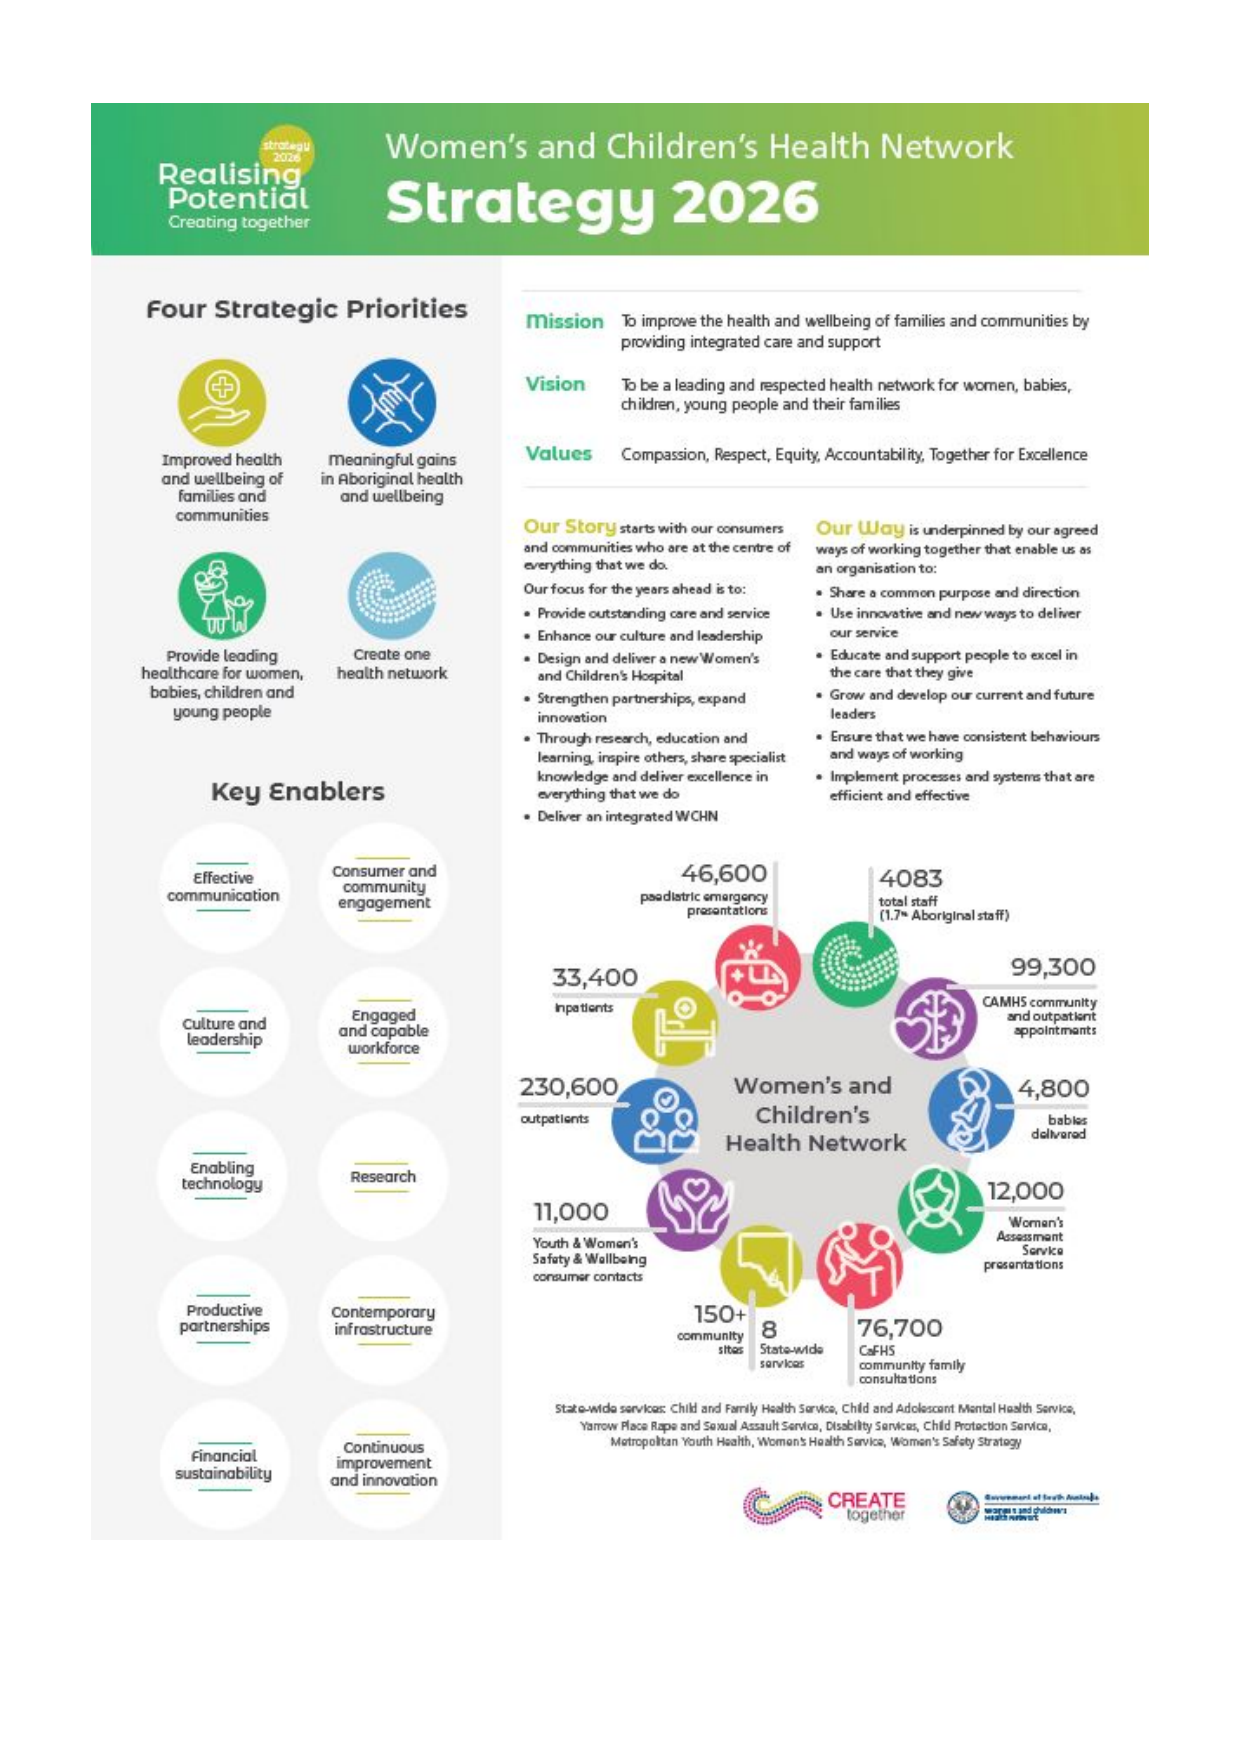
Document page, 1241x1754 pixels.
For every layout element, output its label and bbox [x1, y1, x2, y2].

picture [91, 103, 1149, 1540]
